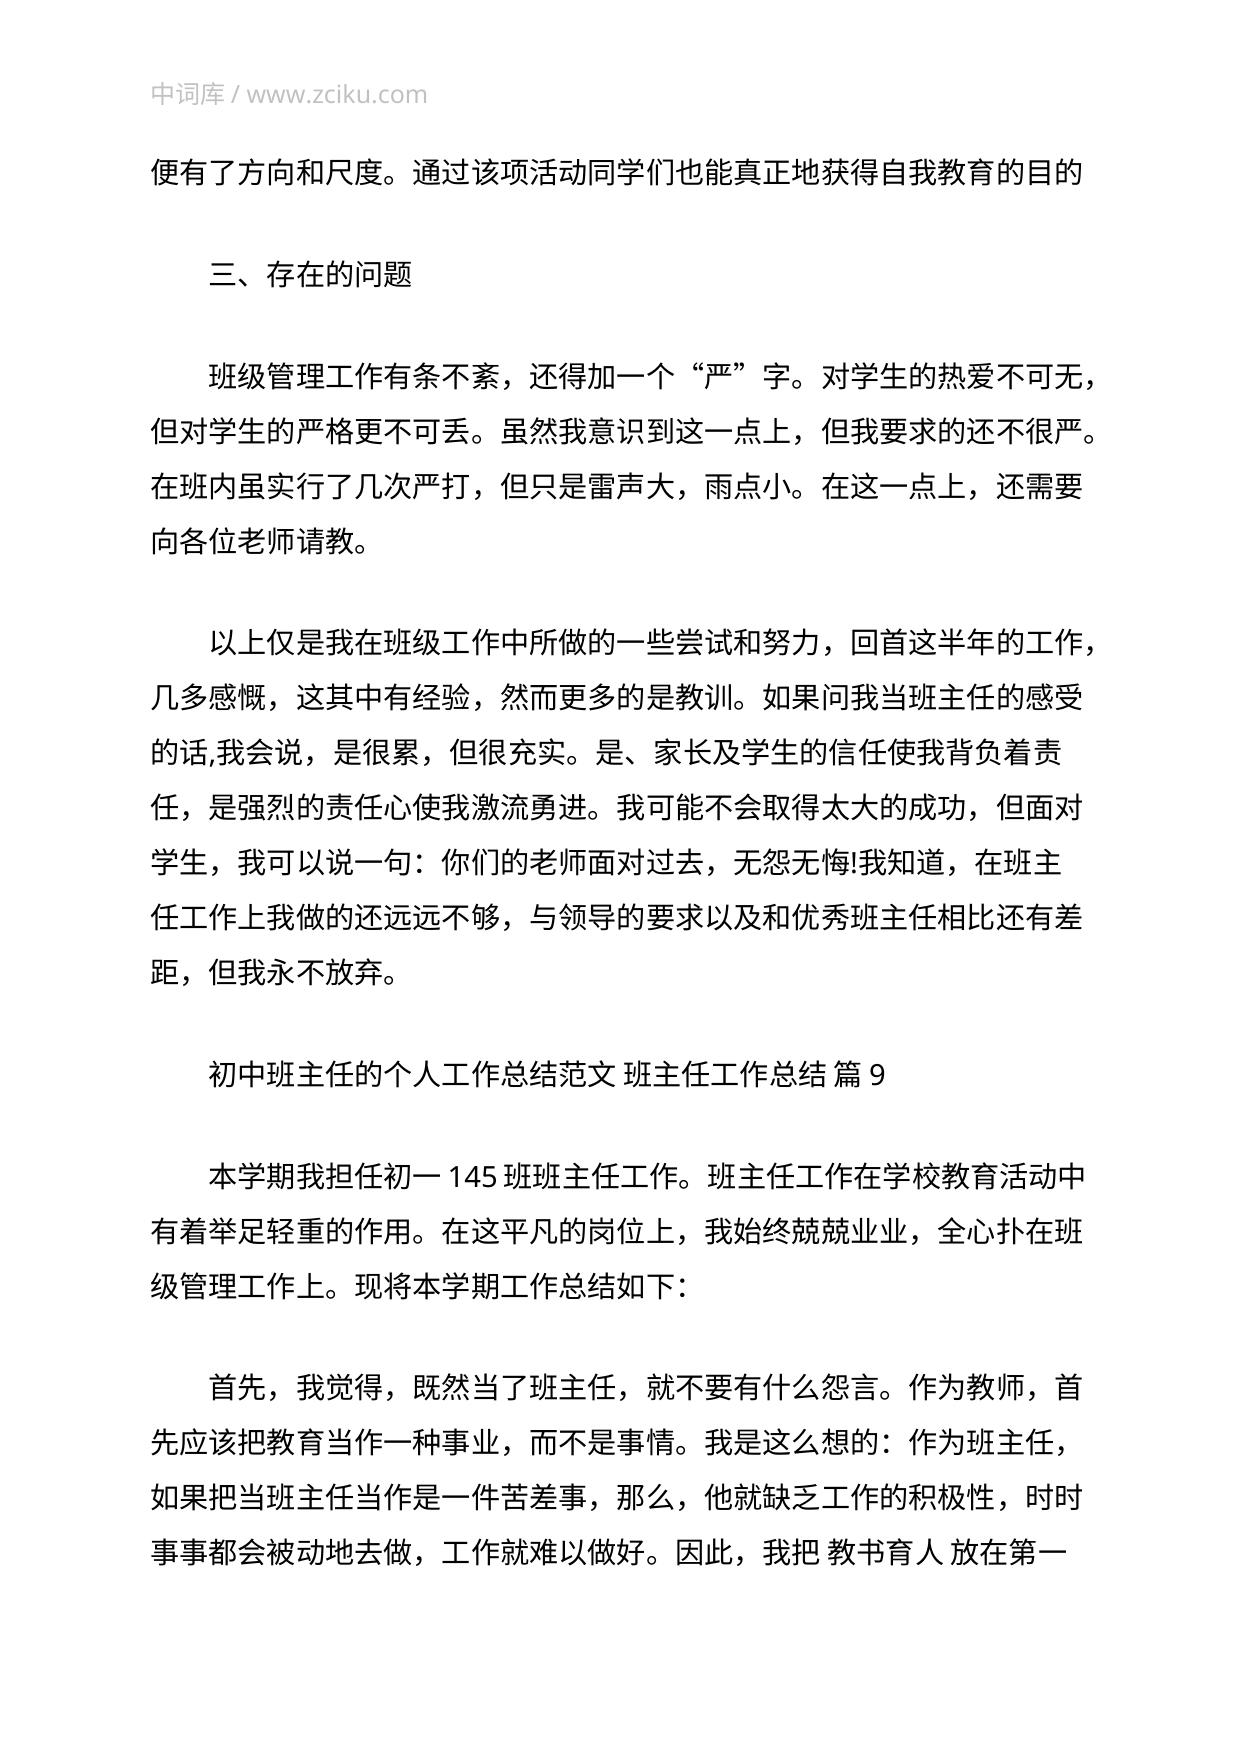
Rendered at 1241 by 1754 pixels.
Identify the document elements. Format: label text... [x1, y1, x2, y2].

text 初中班主任的个人工作总结范文 班主任工作总结 篇9 [150, 1051, 1090, 1094]
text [150, 150, 1090, 192]
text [150, 1365, 1090, 1572]
text 三、存在的问题 [150, 252, 1090, 294]
text 本学期我担任初一145班班主任工作。班主任工作在学校教育活动中有着举足轻重的作用。在这平凡的岗位上，我始终兢兢业业，全心扑在班级管理工作上。现将本学期工作总结如下： [150, 1153, 1090, 1306]
text 以上仅是我在班级工作中所做的一些尝试和努力，回首这半年的工作，几多感慨，这其中有经验，然而更多的是教训。如果问我当班主任的感受的话,我会说，是很累，但很充实。是、家长及学生的信任使我背负着责任，是强烈的责任心使我激流勇进。我可能不会取得太大的成功，但面对学生，我可以说一句：你们的老师面对过去，无怨无悔!我知道，在班主任工作上我做的还远远不够，与领导的要求以及和优秀班主任相比还有差距，但我永不放弃。 [150, 620, 1090, 992]
text 班级管理工作有条不紊，还得加一个“严”字。对学生的热爱不可无，但对学生的严格更不可丢。虽然我意识到这一点上，但我要求的还不很严。在班内虽实行了几次严打，但只是雷声大，雨点小。在这一点上，还需要向各位老师请教。 [150, 353, 1090, 561]
